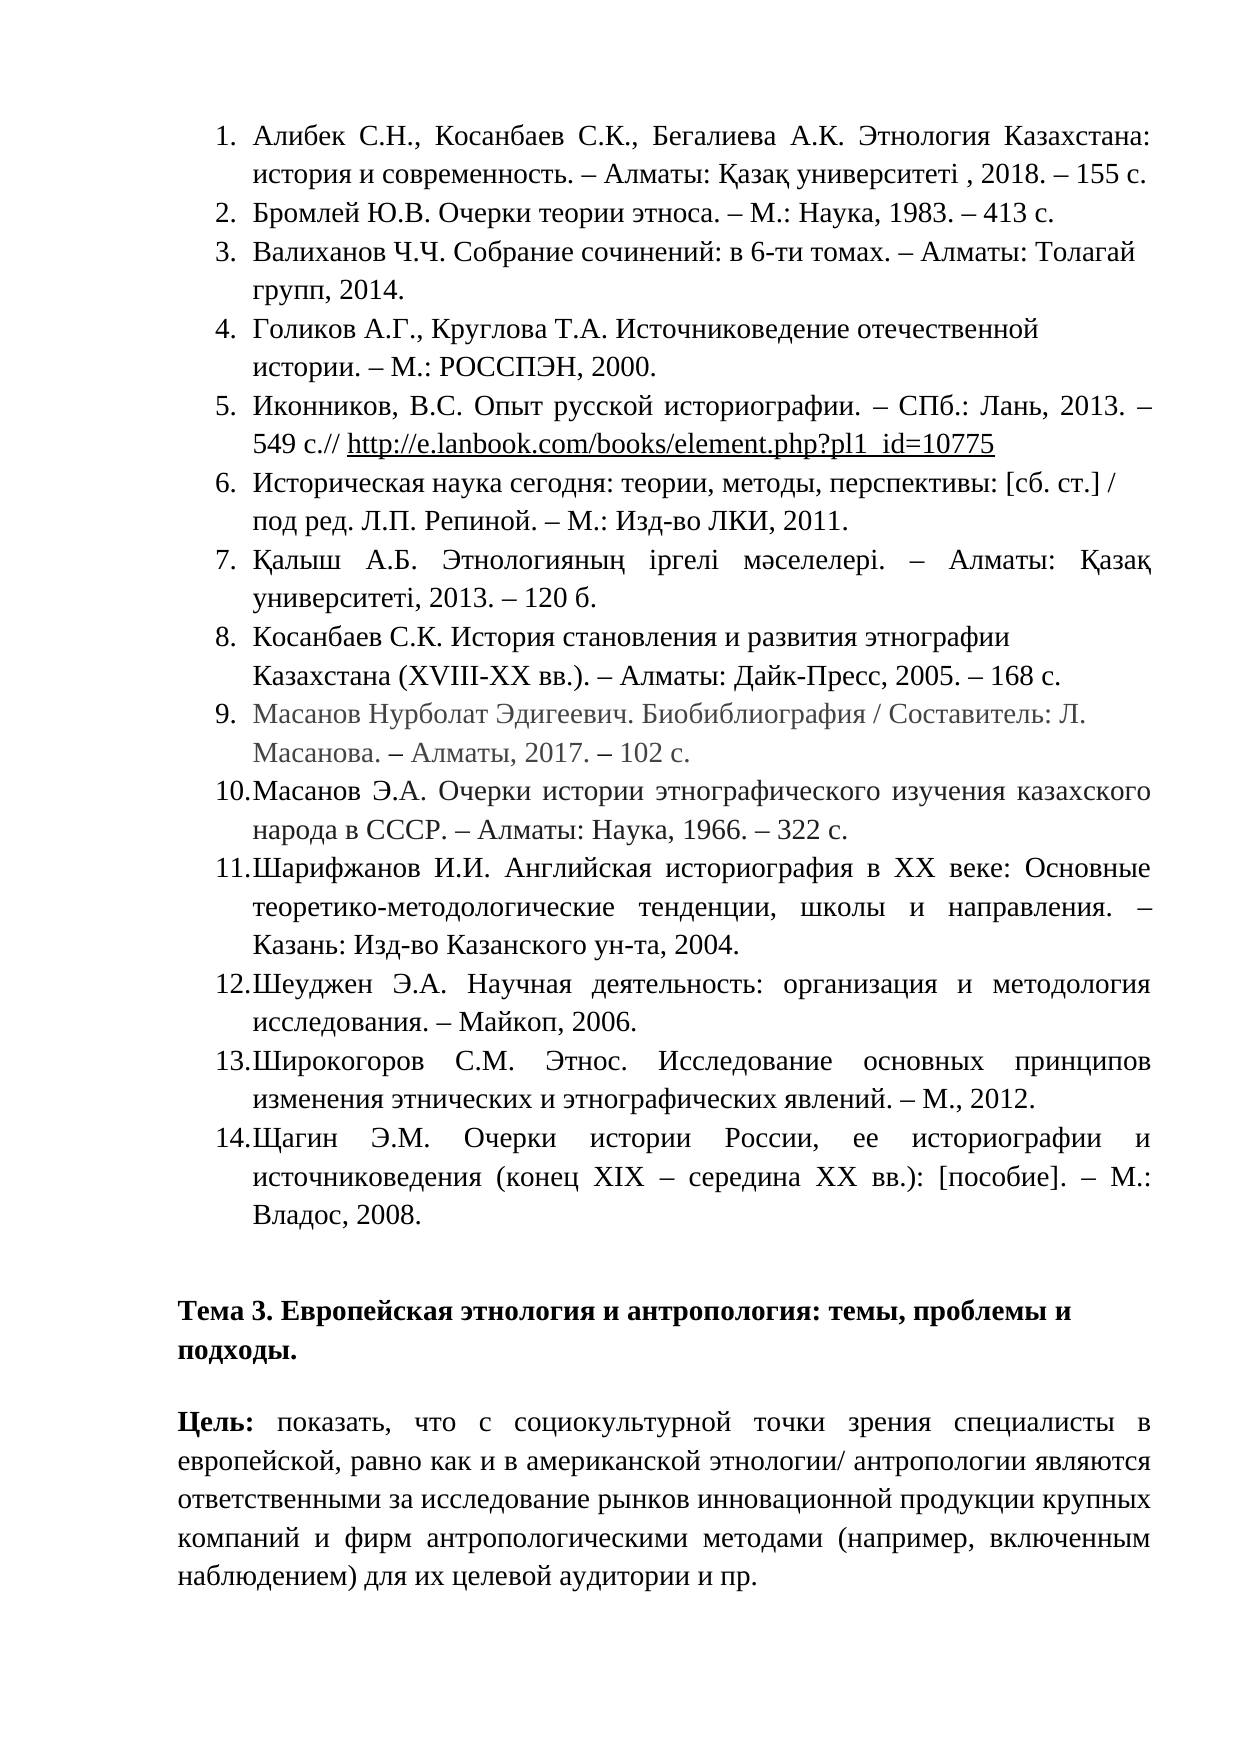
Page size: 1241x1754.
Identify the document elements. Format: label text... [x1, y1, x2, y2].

list Қалыш А.Б. Этнологияның іргелі мәселелері. – Алматы: Қазақ университеті, 2013. – 120 б. [215, 542, 1152, 614]
text Цель: показать, что с социокультурной точки зрения специалисты в европейской, равно как и в американской этнологии/ антропологии являются ответственными за исследование рынков инновационной продукции крупных компаний и фирм антропологическими методами (например, включенным наблюдением) для их целевой аудитории и пр. [177, 1404, 1152, 1592]
text Тема 3. Европейская этнология и антропология: темы, проблемы и подходы. [177, 1293, 1152, 1366]
list Косанбаев С.К. История становления и развития этнографии Казахстана (XVIII-XX вв.). – Алматы: Дайк-Пресс, 2005. – 168 с. [215, 619, 1152, 691]
list Шеуджен Э.А. Научная деятельность: организация и методология исследования. – Майкоп, 2006. [215, 966, 1152, 1038]
list Масанов Э.А. Очерки истории этнографического изучения казахского народа в СССР. – Алматы: Наука, 1966. – 322 с. [215, 773, 1152, 845]
list Голиков А.Г., Круглова Т.А. Источниковедение отечественной истории. – М.: РОССПЭН, 2000. [215, 311, 1152, 383]
list Шарифжанов И.И. Английская историография в ХХ веке: Основные теоретико-методологические тенденции, школы и направления. – Казань: Изд-во Казанского ун-та, 2004. [215, 850, 1152, 961]
list Бромлей Ю.В. Очерки теории этноса. – М.: Наука, 1983. – 413 с. [215, 195, 1152, 229]
list Валиханов Ч.Ч. Собрание сочинений: в 6-ти томах. – Алматы: Толагай групп, 2014. [215, 234, 1152, 306]
list Щагин Э.М. Очерки истории России, ее историографии и источниковедения (конец XIX – середина XX вв.): [пособие]. – М.: Владос, 2008. [215, 1120, 1152, 1231]
list Историческая наука сегодня: теории, методы, перспективы: [сб. ст.] / под ред. Л.П. Репиной. – М.: Изд-во ЛКИ, 2011. [215, 465, 1152, 537]
list Алибек С.Н., Косанбаев С.К., Бегалиева А.К. Этнология Казахстана: история и современность. – Алматы: Қазақ университеті , 2018. – 155 с. [215, 118, 1152, 190]
list Широкогоров С.М. Этнос. Исследование основных принципов изменения этнических и этнографических явлений. – М., 2012. [215, 1043, 1152, 1115]
list Масанов Нурболат Эдигеевич. Биобиблиография / Составитель: Л. Масанова. – Алматы, 2017. – 102 с. [215, 696, 1152, 768]
list Иконников, В.С. Опыт русской историографии. – СПб.: Лань, 2013. – 549 с.// http://e.lanbook.com/books/element.php?pl1_id=10775 [215, 388, 1152, 460]
